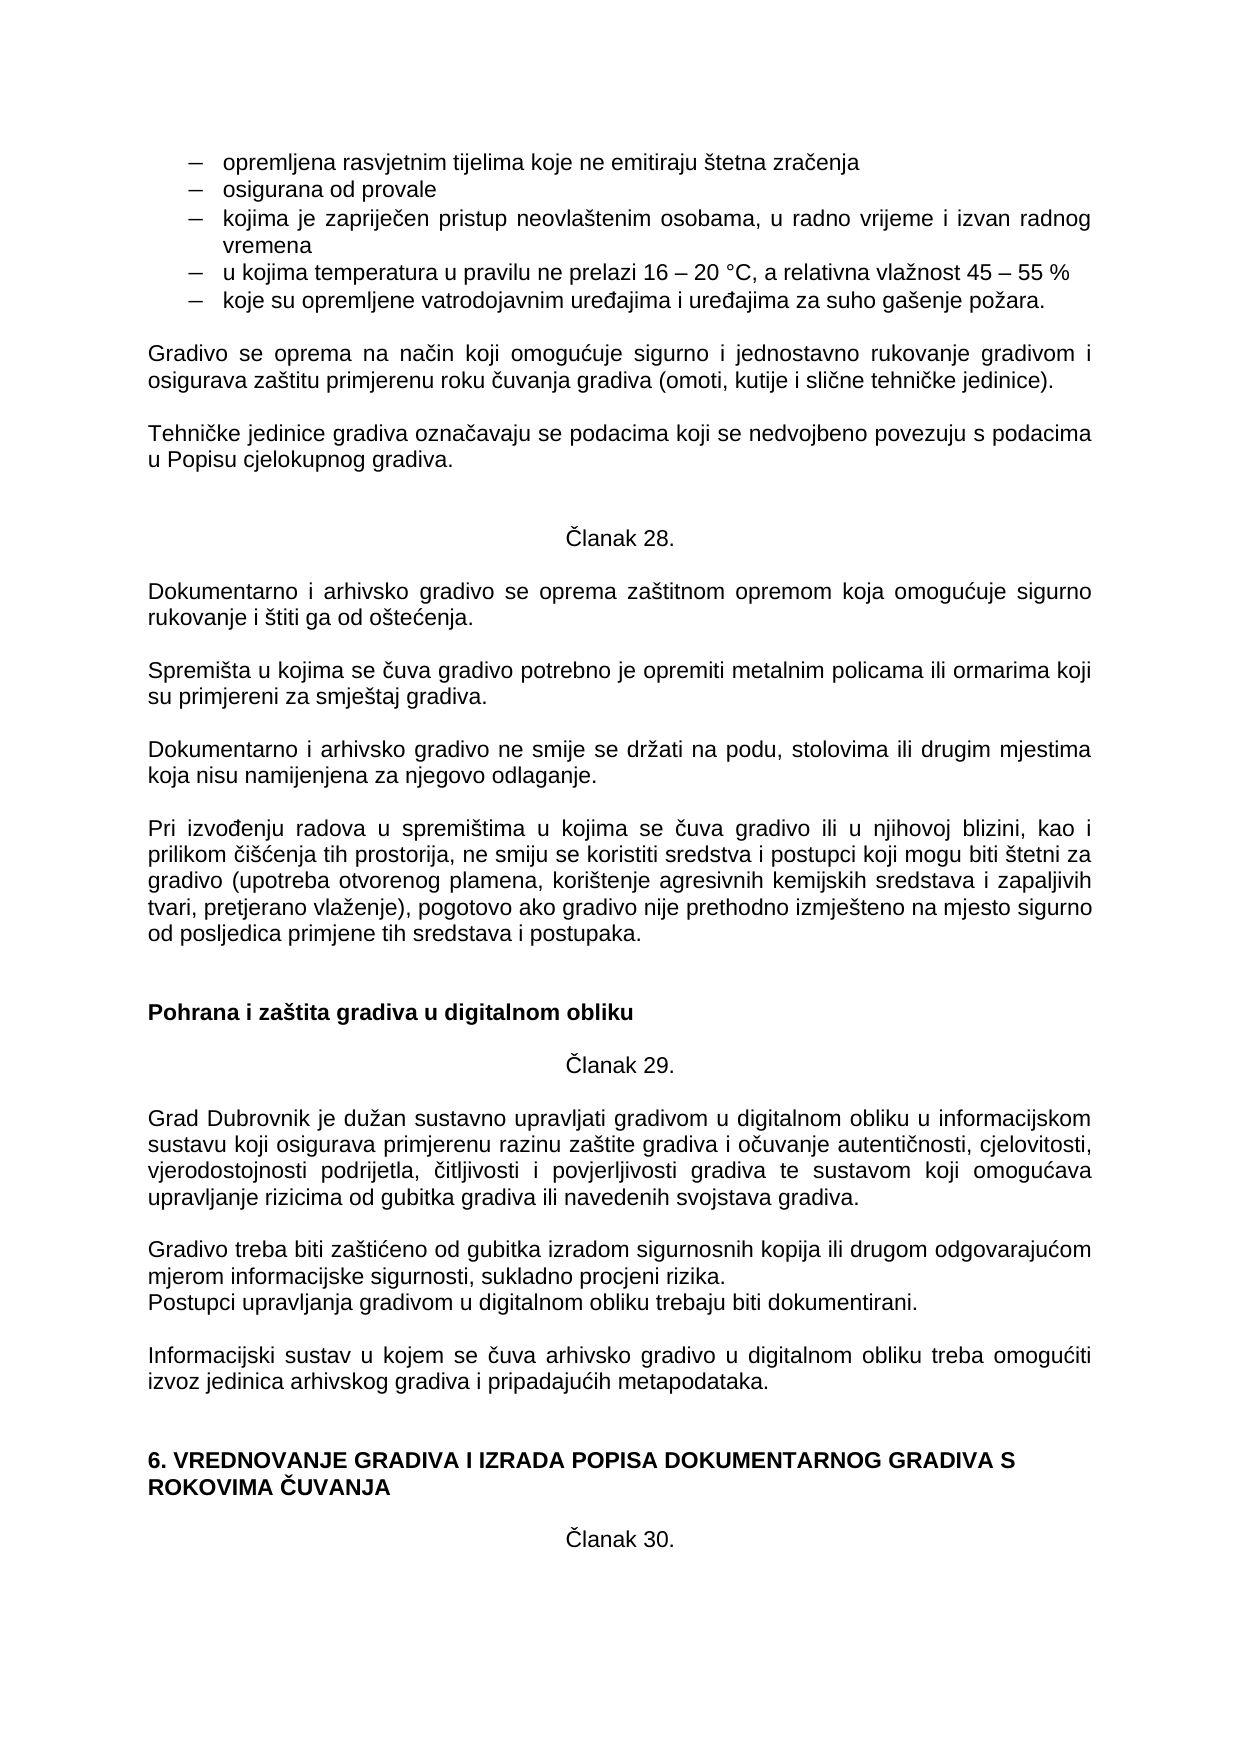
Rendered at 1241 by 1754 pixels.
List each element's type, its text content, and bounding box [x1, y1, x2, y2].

list u kojima temperatura u pravilu ne prelazi 16 – 20 °C, a relativna vlažnost 45 – 55 % [185, 258, 1093, 286]
text Članak 30. [148, 1526, 1093, 1553]
text Postupci upravljanja gradivom u digitalnom obliku trebaju biti dokumentirani. [148, 1289, 1093, 1316]
text Dokumentarno i arhivsko gradivo ne smije se držati na podu, stolovima ili drugim mjestima koja nisu namijenjena za njegovo odlaganje. [148, 736, 1093, 788]
list kojima je zapriječen pristup neovlaštenim osobama, u radno vrijeme i izvan radnog vremena [185, 204, 1093, 258]
text 6. VREDNOVANJE GRADIVA I IZRADA POPISA DOKUMENTARNOG GRADIVA S ROKOVIMA ČUVANJA [148, 1447, 1093, 1500]
text Grad Dubrovnik je dužan sustavno upravljati gradivom u digitalnom obliku u informacijskom sustavu koji osigurava primjerenu razinu zaštite gradiva i očuvanje autentičnosti, cjelovitosti, vjerodostojnosti podrijetla, čitljivosti i povjerljivosti gradiva te sustavom koji omogućava upravljanje rizicima od gubitka gradiva ili navedenih svojstava gradiva. [148, 1105, 1093, 1210]
list koje su opremljene vatrodojavnim uređajima i uređajima za suho gašenje požara. [185, 286, 1093, 314]
text Gradivo se oprema na način koji omogućuje sigurno i jednostavno rukovanje gradivom i osigurava zaštitu primjerenu roku čuvanja gradiva (omoti, kutije i slične tehničke jedinice). [148, 340, 1093, 393]
text Dokumentarno i arhivsko gradivo se oprema zaštitnom opremom koja omogućuje sigurno rukovanje i štiti ga od oštećenja. [148, 578, 1093, 630]
list osigurana od provale [185, 176, 1093, 204]
text Informacijski sustav u kojem se čuva arhivsko gradivo u digitalnom obliku treba omogućiti izvoz jedinica arhivskog gradiva i pripadajućih metapodataka. [148, 1342, 1093, 1394]
text Spremišta u kojima se čuva gradivo potrebno je opremiti metalnim policama ili ormarima koji su primjereni za smještaj gradiva. [148, 657, 1093, 709]
text Članak 28. [148, 525, 1093, 551]
text Članak 29. [148, 1052, 1093, 1078]
text Gradivo treba biti zaštićeno od gubitka izradom sigurnosnih kopija ili drugom odgovarajućom mjerom informacijske sigurnosti, sukladno procjeni rizika. [148, 1236, 1093, 1289]
list opremljena rasvjetnim tijelima koje ne emitiraju štetna zračenja [185, 148, 1093, 176]
text Pohrana i zaštita gradiva u digitalnom obliku [148, 999, 1093, 1026]
text Tehničke jedinice gradiva označavaju se podacima koji se nedvojbeno povezuju s podacima u Popisu cjelokupnog gradiva. [148, 419, 1093, 472]
text Pri izvođenju radova u spremištima u kojima se čuva gradivo ili u njihovoj blizini, kao i prilikom čišćenja tih prostorija, ne smiju se koristiti sredstva i postupci koji mogu biti štetni za gradivo (upotreba otvorenog plamena, korištenje agresivnih kemijskih sredstava i zapaljivih tvari, pretjerano vlaženje), pogotovo ako gradivo nije prethodno izmješteno na mjesto sigurno od posljedica primjene tih sredstava i postupaka. [148, 815, 1093, 947]
